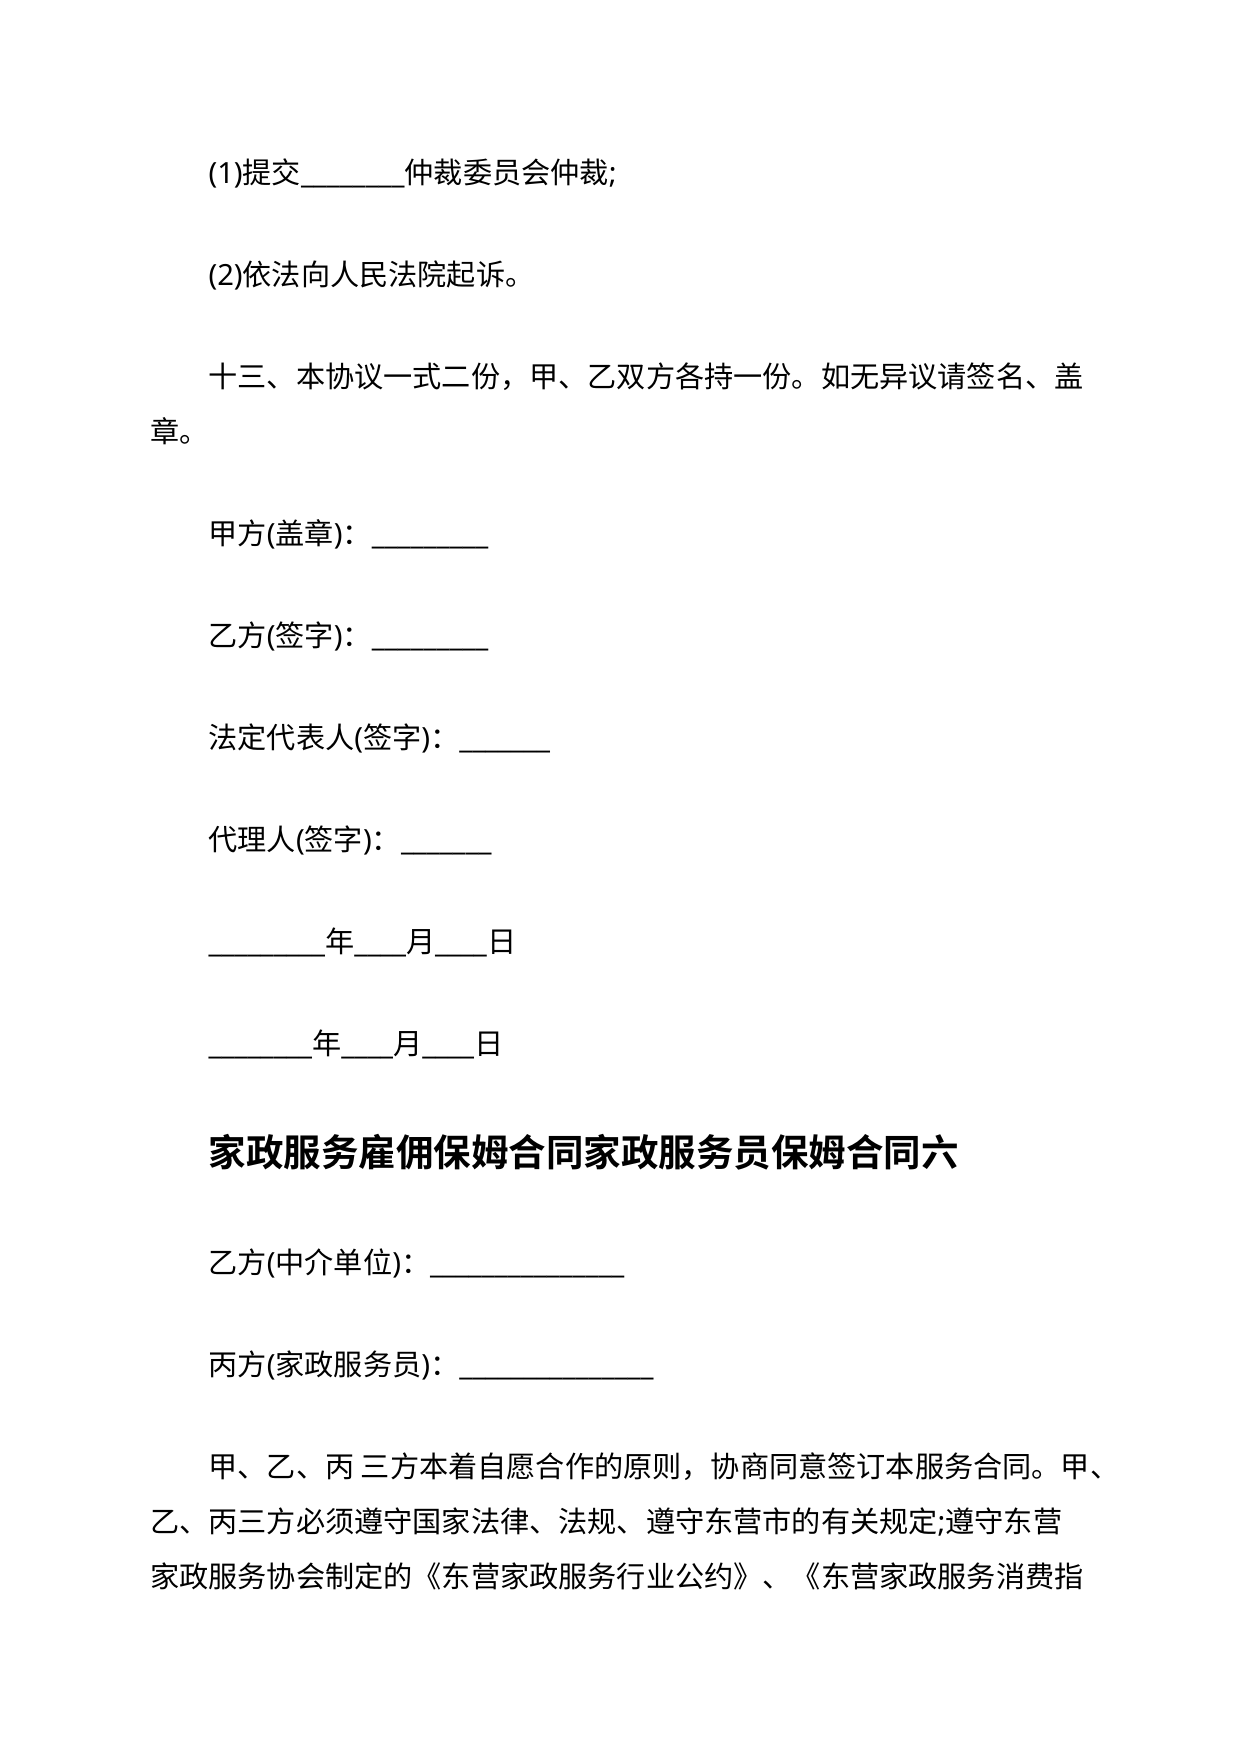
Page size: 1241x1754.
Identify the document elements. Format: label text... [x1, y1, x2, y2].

text 十三、本协议一式二份，甲、乙双方各持一份。如无异议请签名、盖章。 [150, 354, 1090, 451]
text _________年____月____日 [150, 918, 1090, 961]
text ________年____月____日 [150, 1021, 1090, 1063]
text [150, 1444, 1090, 1596]
text 法定代表人(签字)：_______ [150, 714, 1090, 757]
text (2)依法向人民法院起诉。 [150, 252, 1090, 294]
text 乙方(签字)：_________ [150, 613, 1090, 655]
text 乙方(中介单位)：_______________ [150, 1240, 1090, 1282]
text (1)提交________仲裁委员会仲裁; [150, 150, 1090, 192]
text 代理人(签字)：_______ [150, 817, 1090, 859]
text 甲方(盖章)：_________ [150, 511, 1090, 553]
text 家政服务雇佣保姆合同家政服务员保姆合同六 [150, 1122, 1090, 1177]
text 丙方(家政服务员)：_______________ [150, 1342, 1090, 1384]
